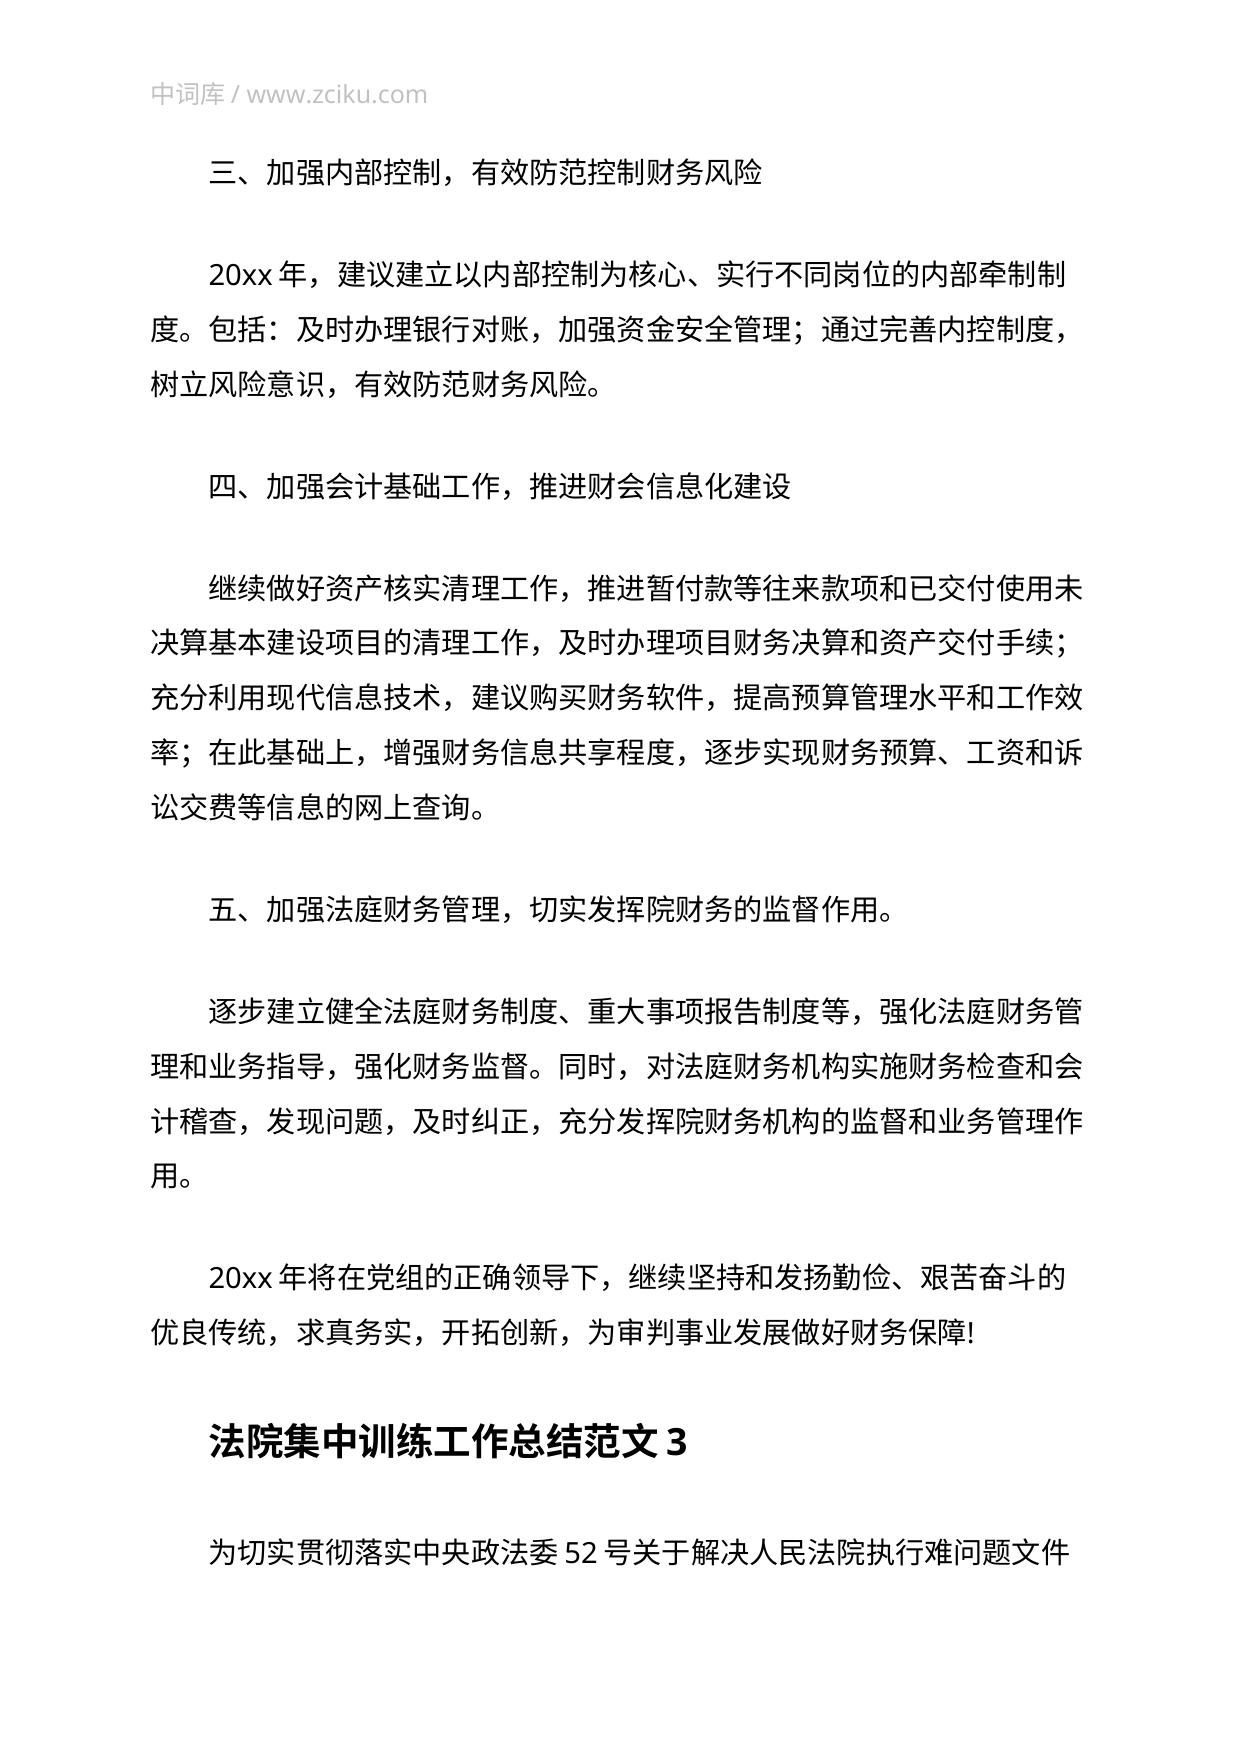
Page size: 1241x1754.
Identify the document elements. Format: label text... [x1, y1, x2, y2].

text 法院集中训练工作总结范文3 [150, 1412, 1090, 1466]
text 四、加强会计基础工作，推进财会信息化建设 [150, 463, 1090, 506]
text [150, 1529, 1090, 1572]
text 三、加强内部控制，有效防范控制财务风险 [150, 150, 1090, 192]
text 五、加强法庭财务管理，切实发挥院财务的监督作用。 [150, 887, 1090, 929]
text 逐步建立健全法庭财务制度、重大事项报告制度等，强化法庭财务管理和业务指导，强化财务监督。同时，对法庭财务机构实施财务检查和会计稽查，发现问题，及时纠正，充分发挥院财务机构的监督和业务管理作用。 [150, 988, 1090, 1195]
text 继续做好资产核实清理工作，推进暂付款等往来款项和已交付使用未决算基本建设项目的清理工作，及时办理项目财务决算和资产交付手续；充分利用现代信息技术，建议购买财务软件，提高预算管理水平和工作效率；在此基础上，增强财务信息共享程度，逐步实现财务预算、工资和诉讼交费等信息的网上查询。 [150, 565, 1090, 827]
text 20xx年，建议建立以内部控制为核心、实行不同岗位的内部牵制制度。包括：及时办理银行对账，加强资金安全管理；通过完善内控制度，树立风险意识，有效防范财务风险。 [150, 252, 1090, 404]
text 20xx年将在党组的正确领导下，继续坚持和发扬勤俭、艰苦奋斗的优良传统，求真务实，开拓创新，为审判事业发展做好财务保障! [150, 1255, 1090, 1352]
